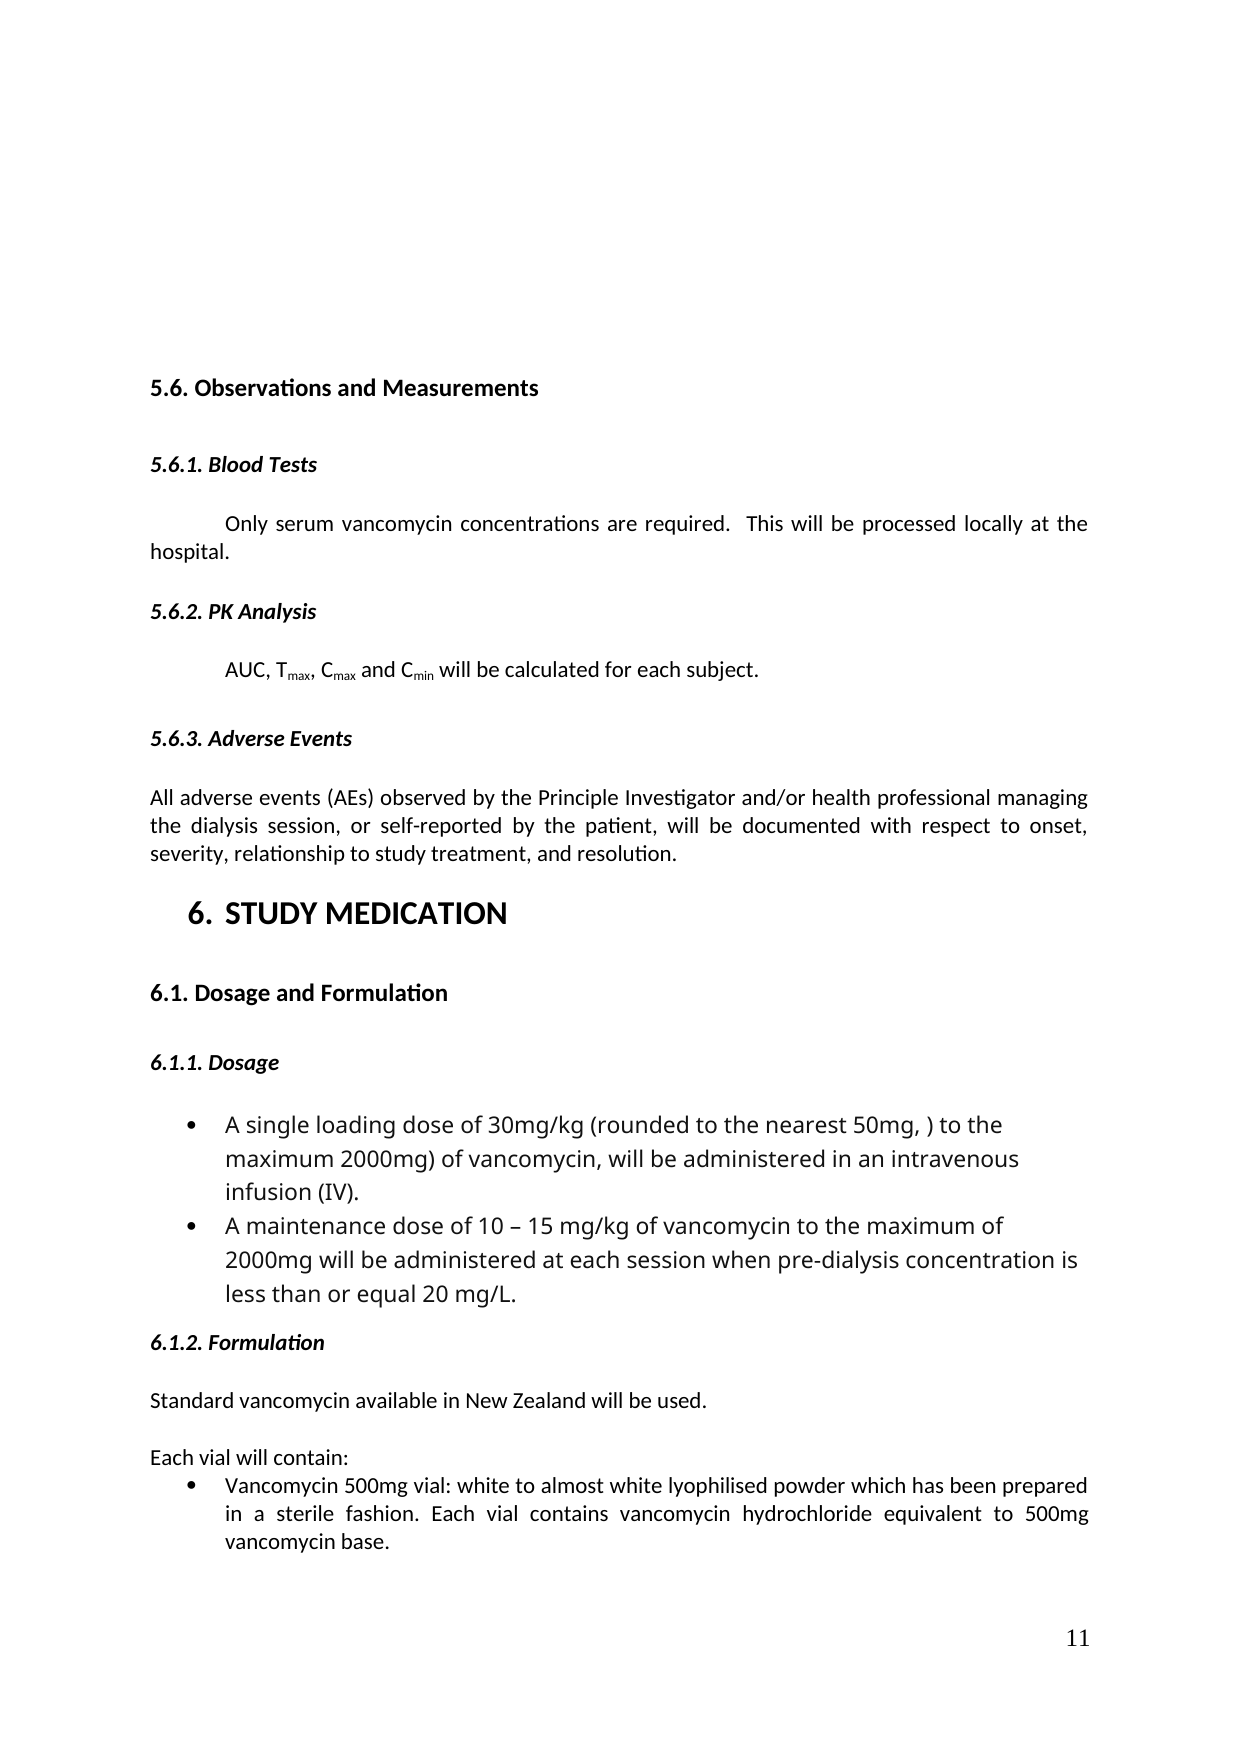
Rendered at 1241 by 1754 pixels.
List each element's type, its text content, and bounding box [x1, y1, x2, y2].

text AUC, Tmax, Cmax and Cmin will be calculated for each subject. [150, 655, 1090, 683]
text Each vial will contain: [150, 1443, 1090, 1471]
subtitle 6.1.2. Formulation [150, 1328, 1090, 1356]
subtitle 6.1.1. Dosage [150, 1048, 1090, 1076]
subtitle STUDY MEDICATION [187, 892, 1090, 932]
text Only serum vancomycin concentrations are required. This will be processed locally at the hospital. [150, 509, 1090, 565]
list Vancomycin 500mg vial: white to almost white lyophilised powder which has been prepared in a sterile fashion. Each vial contains vancomycin hydrochloride equivalent to 500mg vancomycin base. [187, 1471, 1090, 1555]
subtitle 5.6.1. Blood Tests [150, 451, 1090, 478]
subtitle 5.6. Observations and Measurements [150, 372, 1090, 403]
subtitle 5.6.2. PK Analysis [150, 597, 1090, 625]
subtitle 5.6.3. Adverse Events [150, 724, 1090, 752]
subtitle 6.1. Dosage and Formulation [150, 977, 1090, 1007]
text Standard vancomycin available in New Zealand will be used. [150, 1386, 1090, 1414]
list A maintenance dose of 10 – 15 mg/kg of vancomycin to the maximum of 2000mg will be administered at each session when pre-dialysis concentration is less than or equal 20 mg/L. [187, 1210, 1090, 1309]
list A single loading dose of 30mg/kg (rounded to the nearest 50mg, ) to the maximum 2000mg) of vancomycin, will be administered in an intravenous infusion (IV). [187, 1109, 1090, 1208]
text All adverse events (AEs) observed by the Principle Investigator and/or health professional managing the dialysis session, or self-reported by the patient, will be documented with respect to onset, severity, relationship to study treatment, and resolution. [150, 783, 1090, 867]
